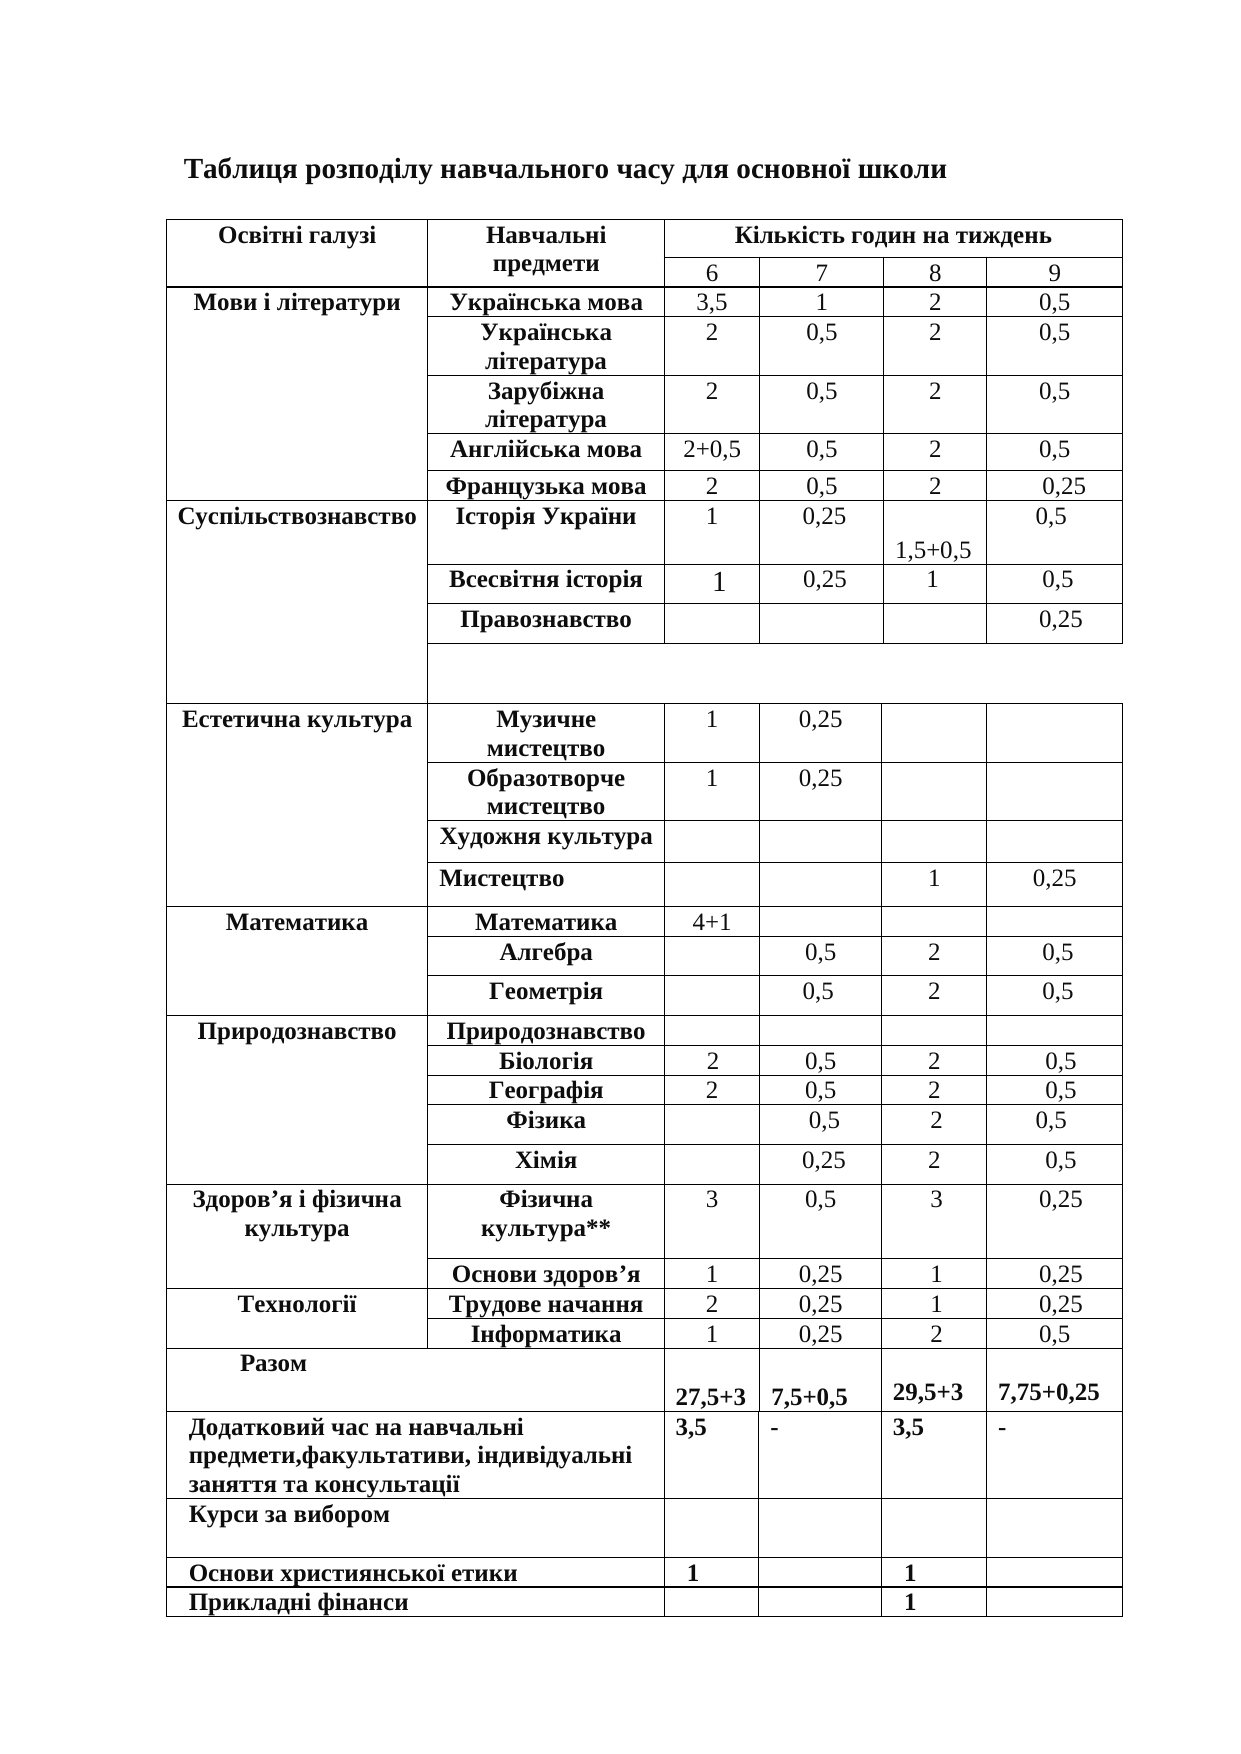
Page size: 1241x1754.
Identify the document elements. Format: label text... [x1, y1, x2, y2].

table_cell Географія [428, 1076, 664, 1104]
table_cell 0,5 [987, 501, 1122, 563]
table_cell Українська література [428, 317, 664, 375]
table_cell 2 [882, 976, 986, 1015]
table_cell 0,5 [760, 376, 883, 433]
table_cell 2 [665, 376, 759, 433]
table_cell Хімія [428, 1145, 664, 1183]
table_cell Суспільствознавство [167, 501, 427, 703]
table_cell Основи здоров’я [428, 1259, 664, 1288]
table_cell - [759, 1412, 881, 1498]
table_cell 0,5 [987, 1076, 1122, 1104]
table_cell 3,5 [665, 288, 759, 316]
table_cell 0,5 [987, 1145, 1122, 1183]
table_cell Зарубіжна література [428, 376, 664, 433]
table_cell 0,25 [760, 501, 883, 563]
table_cell 2 [884, 471, 986, 500]
table_cell [665, 937, 759, 975]
table_cell Музичне мистецтво [428, 704, 664, 762]
table_cell 3,5 [665, 1412, 758, 1498]
table_cell [987, 821, 1122, 862]
table_cell [882, 704, 986, 762]
table_cell [882, 763, 986, 820]
table_cell 1 [882, 1259, 986, 1288]
table_cell 0,25 [987, 863, 1122, 906]
table_cell Прикладні фінанси [167, 1588, 664, 1616]
table_cell [760, 604, 883, 643]
table_cell Образотворче мистецтво [428, 763, 664, 820]
table_cell Здоров’я і фізична культура [167, 1185, 427, 1288]
table_cell 2 [882, 1145, 986, 1183]
table_cell Фізична культура** [428, 1185, 664, 1258]
table_cell [759, 1558, 881, 1586]
table_cell 2 [665, 317, 759, 375]
table_cell [665, 1016, 759, 1045]
table_cell [882, 1016, 986, 1045]
table_header Освітні галузі [167, 220, 427, 286]
table_cell 0,25 [760, 565, 883, 603]
table_cell Французька мова [428, 471, 664, 500]
table_cell 2+0,5 [665, 434, 759, 470]
table_cell 7,75+0,25 [987, 1349, 1122, 1411]
table_cell Природознавство [167, 1016, 427, 1183]
table_cell [665, 821, 759, 862]
table_cell 2 [884, 376, 986, 433]
table_cell [665, 1145, 759, 1183]
table_cell Фізика [428, 1105, 664, 1144]
table_cell [760, 907, 881, 936]
table_cell Геометрія [428, 976, 664, 1015]
table_cell 0,5 [987, 976, 1122, 1015]
table_cell 9 [987, 258, 1122, 286]
text Таблиця розподілу навчального часу для основної школи [177, 152, 1152, 185]
table_cell 0,5 [760, 937, 881, 975]
table_cell 0,25 [760, 1289, 881, 1318]
table_cell 3,5 [882, 1412, 986, 1498]
table_cell Історія України [428, 501, 664, 563]
table_cell 2 [882, 1076, 986, 1104]
table_header Кількість годин на тиждень [665, 220, 1122, 257]
table_cell [987, 1588, 1122, 1616]
table_cell 1,5+0,5 [884, 501, 986, 563]
table_cell 7 [760, 258, 883, 286]
table_cell [760, 1016, 881, 1045]
table_cell Алгебра [428, 937, 664, 975]
table_cell 0,5 [760, 1076, 881, 1104]
table_cell 0,5 [760, 317, 883, 375]
table_cell Мистецтво [428, 863, 664, 906]
table_cell 2 [665, 1289, 759, 1318]
table_cell 0,25 [760, 1319, 881, 1347]
table_cell 1 [882, 1289, 986, 1318]
table_cell 2 [882, 1319, 986, 1347]
table_cell Художня культура [428, 821, 664, 862]
table_cell [759, 1499, 881, 1557]
table_cell 2 [882, 937, 986, 975]
table_cell [882, 907, 986, 936]
table_cell Мови і літератури [167, 288, 427, 500]
table_cell 2 [884, 434, 986, 470]
table_cell 1 [665, 565, 759, 603]
table_cell [665, 604, 759, 643]
table_cell 0,5 [987, 376, 1122, 433]
table_cell Разом [167, 1349, 664, 1411]
table_cell 2 [665, 1046, 759, 1074]
table_cell 8 [884, 258, 986, 286]
table_cell Українська мова [428, 288, 664, 316]
table_cell 1 [665, 704, 759, 762]
table_cell [759, 1588, 881, 1616]
table_cell Всесвітня історія [428, 565, 664, 603]
table_cell 0,5 [760, 1105, 881, 1144]
table_cell 3 [882, 1185, 986, 1258]
table_cell 0,5 [760, 976, 881, 1015]
table_cell 6 [665, 258, 759, 286]
table_cell 0,5 [987, 1319, 1122, 1347]
table_cell 3 [665, 1185, 759, 1258]
table_cell Трудове начання [428, 1289, 664, 1318]
table_cell [882, 821, 986, 862]
table_cell Англійська мова [428, 434, 664, 470]
table_cell 2 [882, 1105, 986, 1144]
table_cell 1 [760, 288, 883, 316]
table_cell 0,5 [760, 1185, 881, 1258]
table_cell 0,25 [987, 1185, 1122, 1258]
table_cell 0,25 [760, 704, 881, 762]
table_cell [987, 704, 1122, 762]
table_cell [987, 1016, 1122, 1045]
table_cell [665, 976, 759, 1015]
table_cell 0,5 [987, 1046, 1122, 1074]
table_cell Технології [167, 1289, 427, 1347]
table_cell Математика [428, 907, 664, 936]
table_cell [987, 1558, 1122, 1586]
table_cell [760, 863, 881, 906]
table_cell Біологія [428, 1046, 664, 1074]
table_cell 0,25 [987, 1289, 1122, 1318]
table_cell 29,5+3 [882, 1349, 986, 1411]
table_cell 0,25 [760, 763, 881, 820]
table_cell [987, 763, 1122, 820]
table_cell 0,5 [760, 1046, 881, 1074]
table_cell 1 [665, 1558, 758, 1586]
table_cell Правознавство [428, 604, 664, 643]
table_cell 0,5 [987, 565, 1122, 603]
table_cell 27,5+3 [665, 1349, 759, 1411]
table_cell Інформатика [428, 1319, 664, 1347]
table_cell 2 [884, 288, 986, 316]
table_header Навчальні предмети [428, 220, 664, 286]
table_cell 0,5 [987, 434, 1122, 470]
table_cell 1 [665, 1259, 759, 1288]
table_cell 0,25 [760, 1145, 881, 1183]
table_cell [882, 1499, 986, 1557]
table_cell 0,5 [987, 317, 1122, 375]
table_cell 0,25 [987, 471, 1122, 500]
table_cell Курси за вибором [167, 1499, 664, 1557]
table_cell Природознавство [428, 1016, 664, 1045]
table_cell 2 [884, 317, 986, 375]
table_cell 1 [884, 565, 986, 603]
table_cell 1 [665, 763, 759, 820]
table_cell [760, 821, 881, 862]
table_cell 2 [665, 1076, 759, 1104]
table_cell 0,25 [987, 604, 1122, 643]
table_cell 2 [665, 471, 759, 500]
table_cell [987, 907, 1122, 936]
table_cell [665, 1105, 759, 1144]
table_cell 0,5 [760, 434, 883, 470]
table_cell [987, 1499, 1122, 1557]
table_cell Естетична культура [167, 704, 427, 906]
table_cell 1 [882, 1558, 986, 1586]
table_cell 0,25 [987, 1259, 1122, 1288]
table_cell 2 [882, 1046, 986, 1074]
table_cell Додатковий час на навчальні предмети,факультативи, індивідуальні заняття та консультації [167, 1412, 664, 1498]
table_cell 1 [665, 501, 759, 563]
table_cell 7,5+0,5 [760, 1349, 881, 1411]
table_cell 0,25 [760, 1259, 881, 1288]
table_cell [665, 1588, 758, 1616]
table_cell 1 [882, 1588, 986, 1616]
table_cell 0,5 [987, 1105, 1122, 1144]
table_cell 0,5 [760, 471, 883, 500]
table_cell - [987, 1412, 1122, 1498]
table_cell [884, 604, 986, 643]
table_cell 0,5 [987, 288, 1122, 316]
table_cell 1 [882, 863, 986, 906]
table_cell [665, 863, 759, 906]
table_cell 0,5 [987, 937, 1122, 975]
table_cell 1 [665, 1319, 759, 1347]
table_cell [665, 1499, 758, 1557]
table_cell 4+1 [665, 907, 759, 936]
table_cell Математика [167, 907, 427, 1015]
table_cell Основи християнської етики [167, 1558, 664, 1586]
